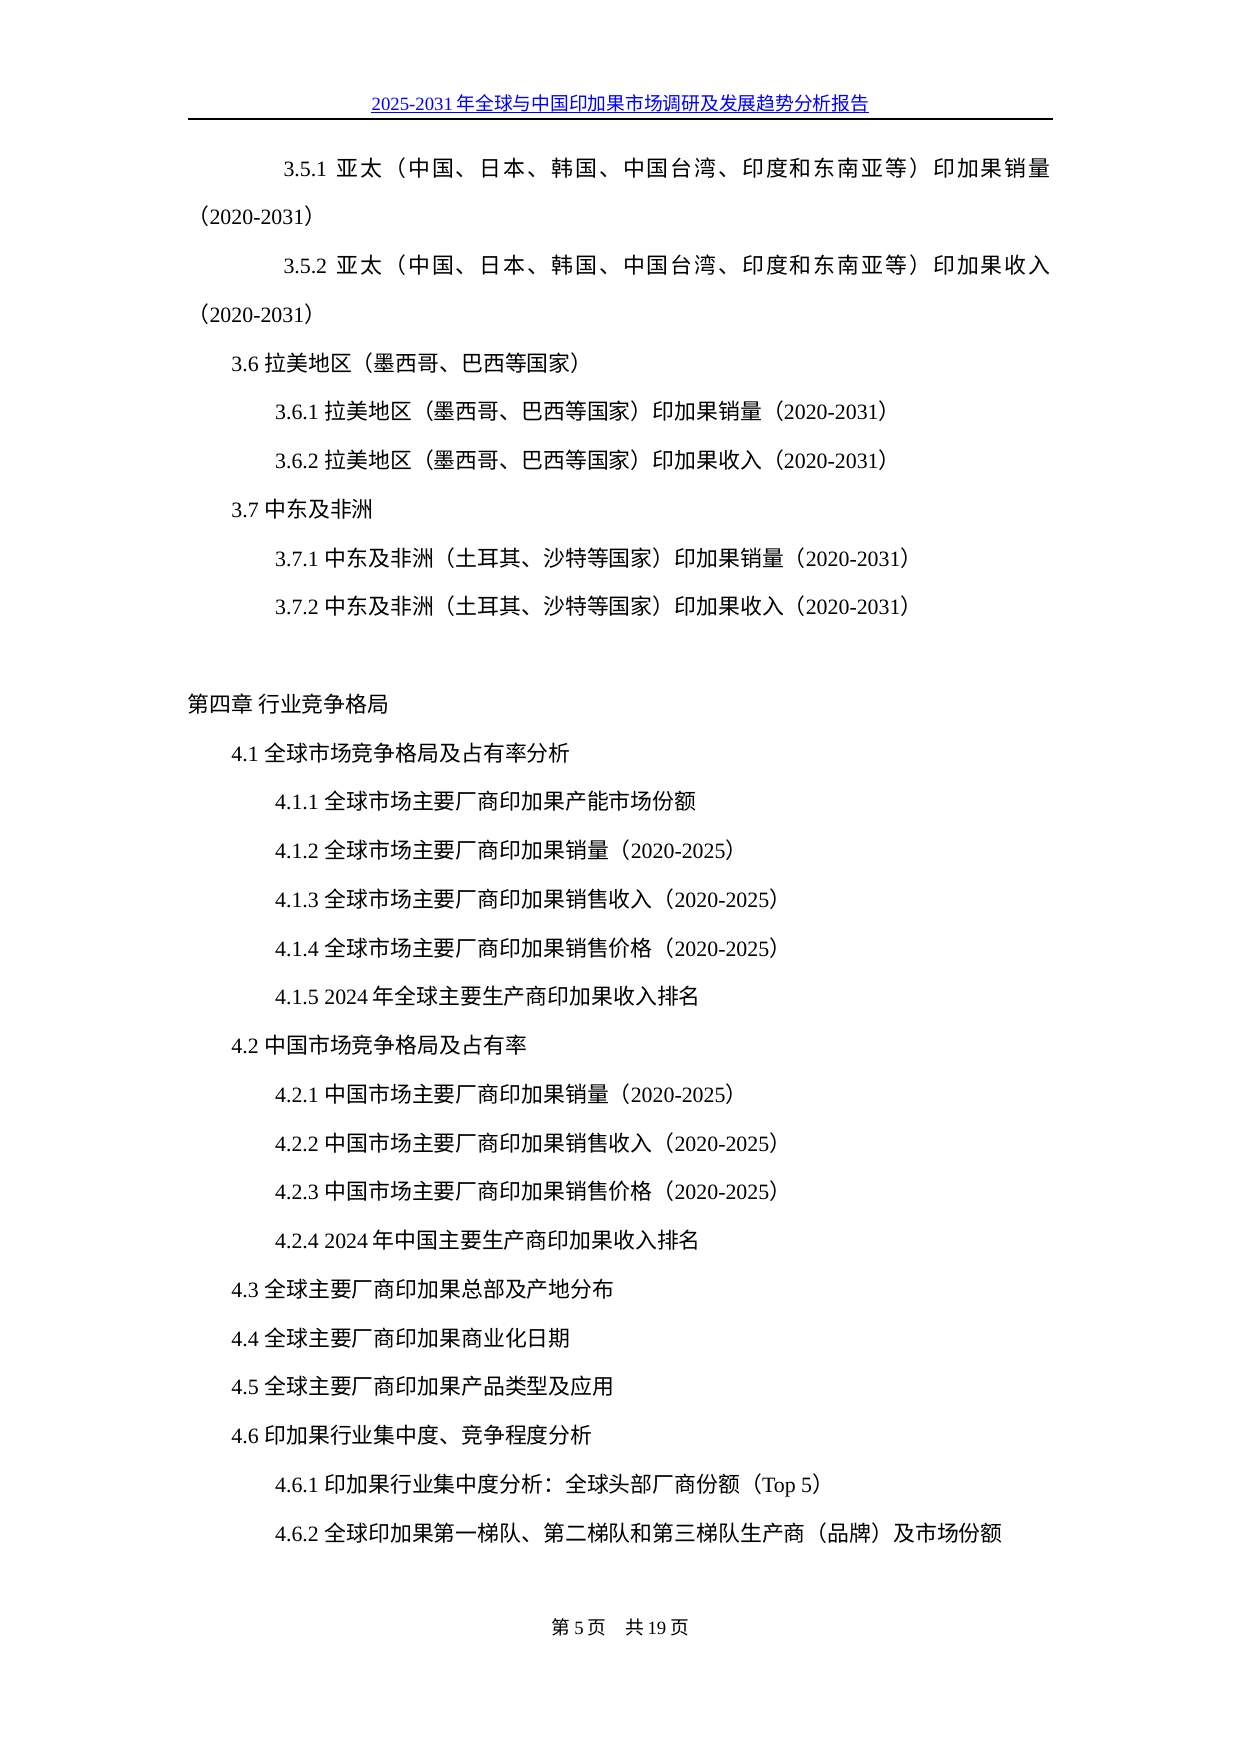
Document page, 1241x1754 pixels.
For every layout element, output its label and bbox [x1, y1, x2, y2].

text [187, 150, 1053, 1548]
